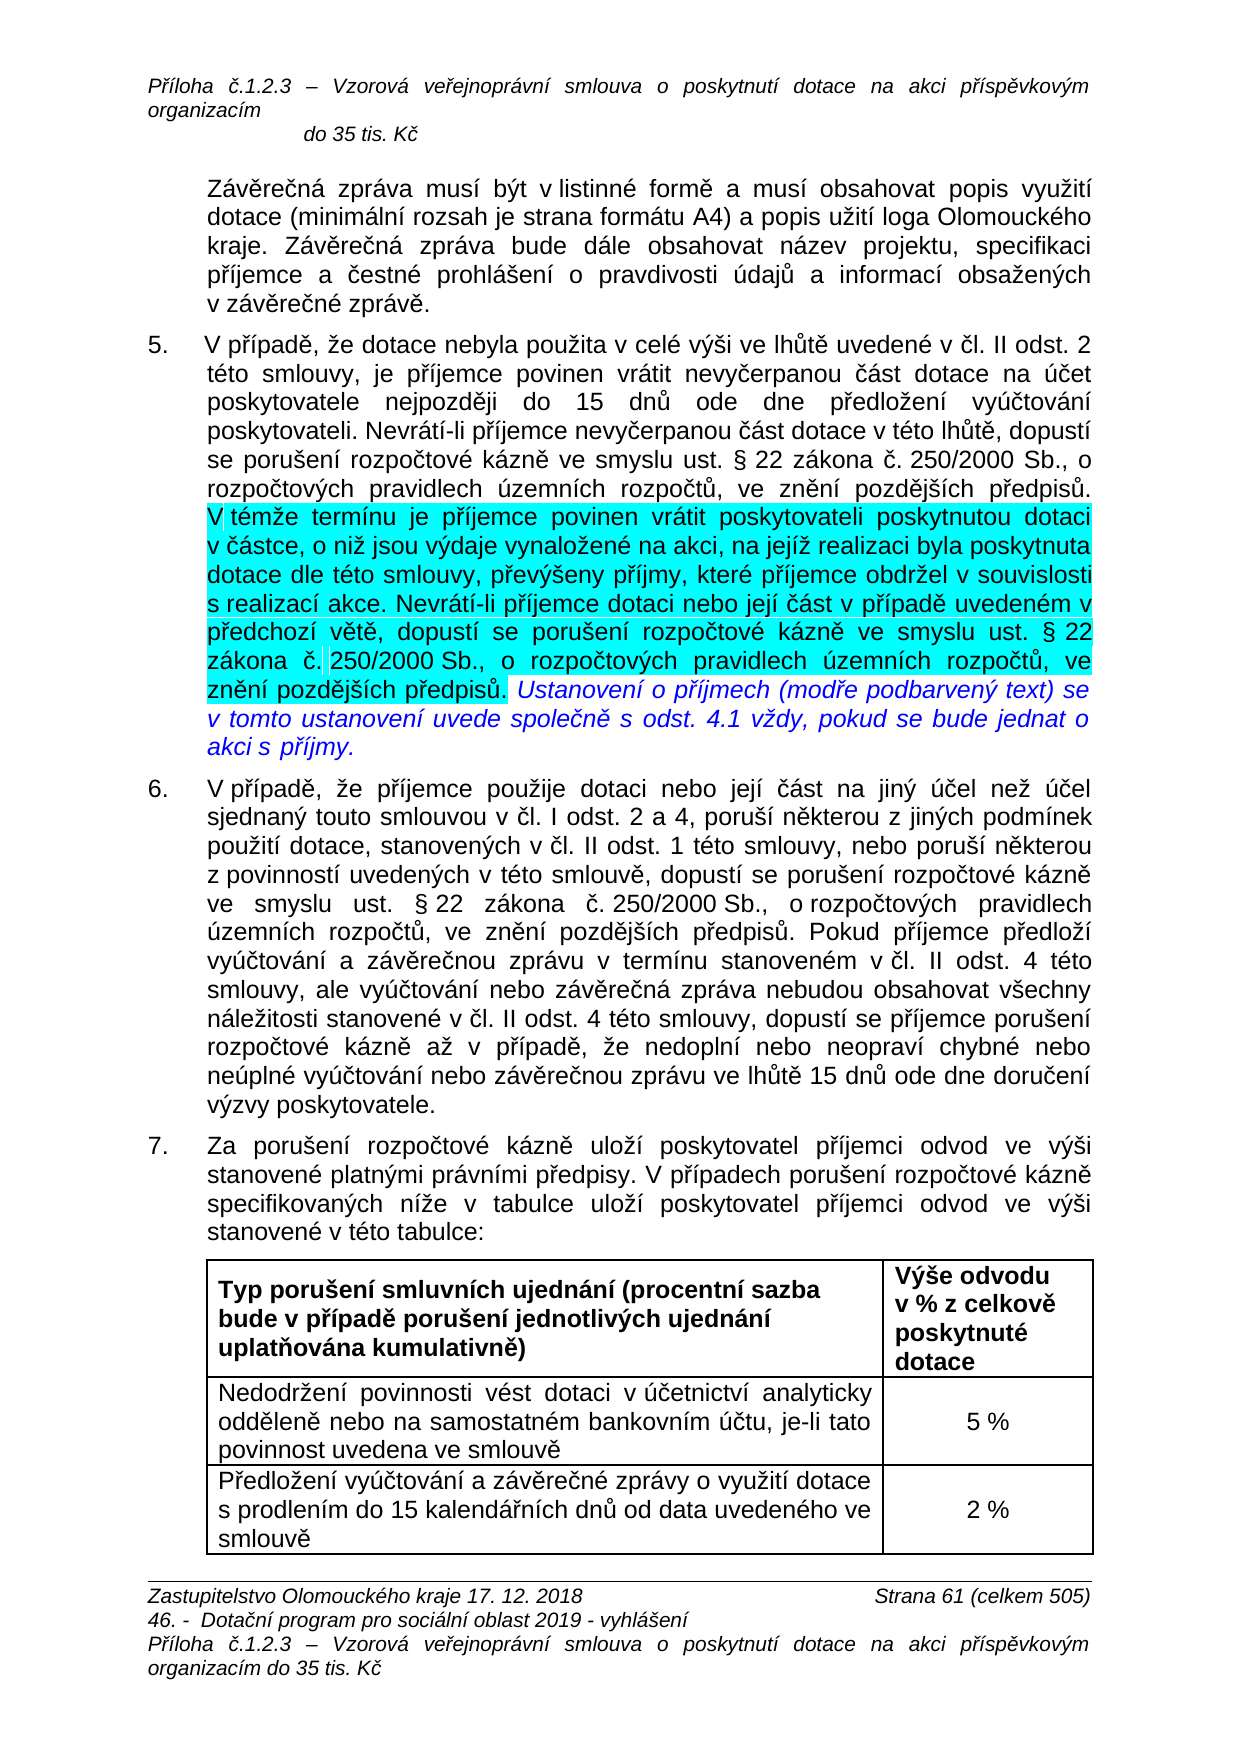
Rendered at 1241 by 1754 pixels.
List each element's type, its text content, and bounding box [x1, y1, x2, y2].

list V případě, že příjemce použije dotaci nebo její část na jiný účel než účel sjednaný touto smlouvou v čl. I odst. 2 a 4, poruší některou z jiných podmínek použití dotace, stanovených v čl. II odst. 1 této smlouvy, nebo poruší některou z povinností uvedených v této smlouvě, dopustí se porušení rozpočtové kázně ve smyslu ust. § 22 zákona č. 250/2000 Sb., o rozpočtových pravidlech územních rozpočtů, ve znění pozdějších předpisů. Pokud příjemce předloží vyúčtování a závěrečnou zprávu v termínu stanoveném v čl. II odst. 4 této smlouvy, ale vyúčtování nebo závěrečná zpráva nebudou obsahovat všechny náležitosti stanovené v čl. II odst. 4 této smlouvy, dopustí se příjemce porušení rozpočtové kázně až v případě, že nedoplní nebo neopraví chybné nebo neúplné vyúčtování nebo závěrečnou zprávu ve lhůtě 15 dnů ode dne doručení výzvy poskytovatele. [148, 774, 1092, 1119]
table_header Výše odvodu v % z celkově poskytnuté dotace [884, 1261, 1092, 1376]
table_cell 5 % [884, 1378, 1092, 1464]
table_cell Nedodržení povinnosti vést dotaci v účetnictví analyticky odděleně nebo na samostatném bankovním účtu, je-li tato povinnost uvedena ve smlouvě [208, 1378, 882, 1464]
list Za porušení rozpočtové kázně uloží poskytovatel příjemci odvod ve výši stanovené platnými právními předpisy. V případech porušení rozpočtové kázně specifikovaných níže v tabulce uloží poskytovatel příjemci odvod ve výši stanovené v této tabulce: [148, 1131, 1092, 1246]
table_header Typ porušení smluvních ujednání (procentní sazba bude v případě porušení jednotlivých ujednání uplatňována kumulativně) [208, 1261, 882, 1376]
table_cell 2 % [884, 1466, 1092, 1552]
table_cell Předložení vyúčtování a závěrečné zprávy o využití dotace s prodlením do 15 kalendářních dnů od data uvedeného ve smlouvě [208, 1466, 882, 1552]
list V případě, že dotace nebyla použita v celé výši ve lhůtě uvedené v čl. II odst. 2 této smlouvy, je příjemce povinen vrátit nevyčerpanou část dotace na účet poskytovatele nejpozději do 15 dnů ode dne předložení vyúčtování poskytovateli. Nevrátí-li příjemce nevyčerpanou část dotace v této lhůtě, dopustí se porušení rozpočtové kázně ve smyslu ust. § 22 zákona č. 250/2000 Sb., o rozpočtových pravidlech územních rozpočtů, ve znění pozdějších předpisů. V témže termínu je příjemce povinen vrátit poskytovateli poskytnutou dotaci v částce, o niž jsou výdaje vynaložené na akci, na jejíž realizaci byla poskytnuta dotace dle této smlouvy, převýšeny příjmy, které příjemce obdržel v souvislosti s realizací akce. Nevrátí-li příjemce dotaci nebo její část v případě uvedeném v předchozí větě, dopustí se porušení rozpočtové kázně ve smyslu ust. § 22 zákona č. 250/2000 Sb., o rozpočtových pravidlech územních rozpočtů, ve znění pozdějších předpisů. Ustanovení o příjmech (modře podbarvený text) se v tomto ustanovení uvede společně s odst. 4.1 vždy, pokud se bude jednat o akci s příjmy. [148, 330, 1092, 761]
text Závěrečná zpráva musí být v listinné formě a musí obsahovat popis využití dotace (minimální rozsah je strana formátu A4) a popis užití loga Olomouckého kraje. Závěrečná zpráva bude dále obsahovat název projektu, specifikaci příjemce a čestné prohlášení o pravdivosti údajů a informací obsažených v závěrečné zprávě. [207, 174, 1092, 317]
